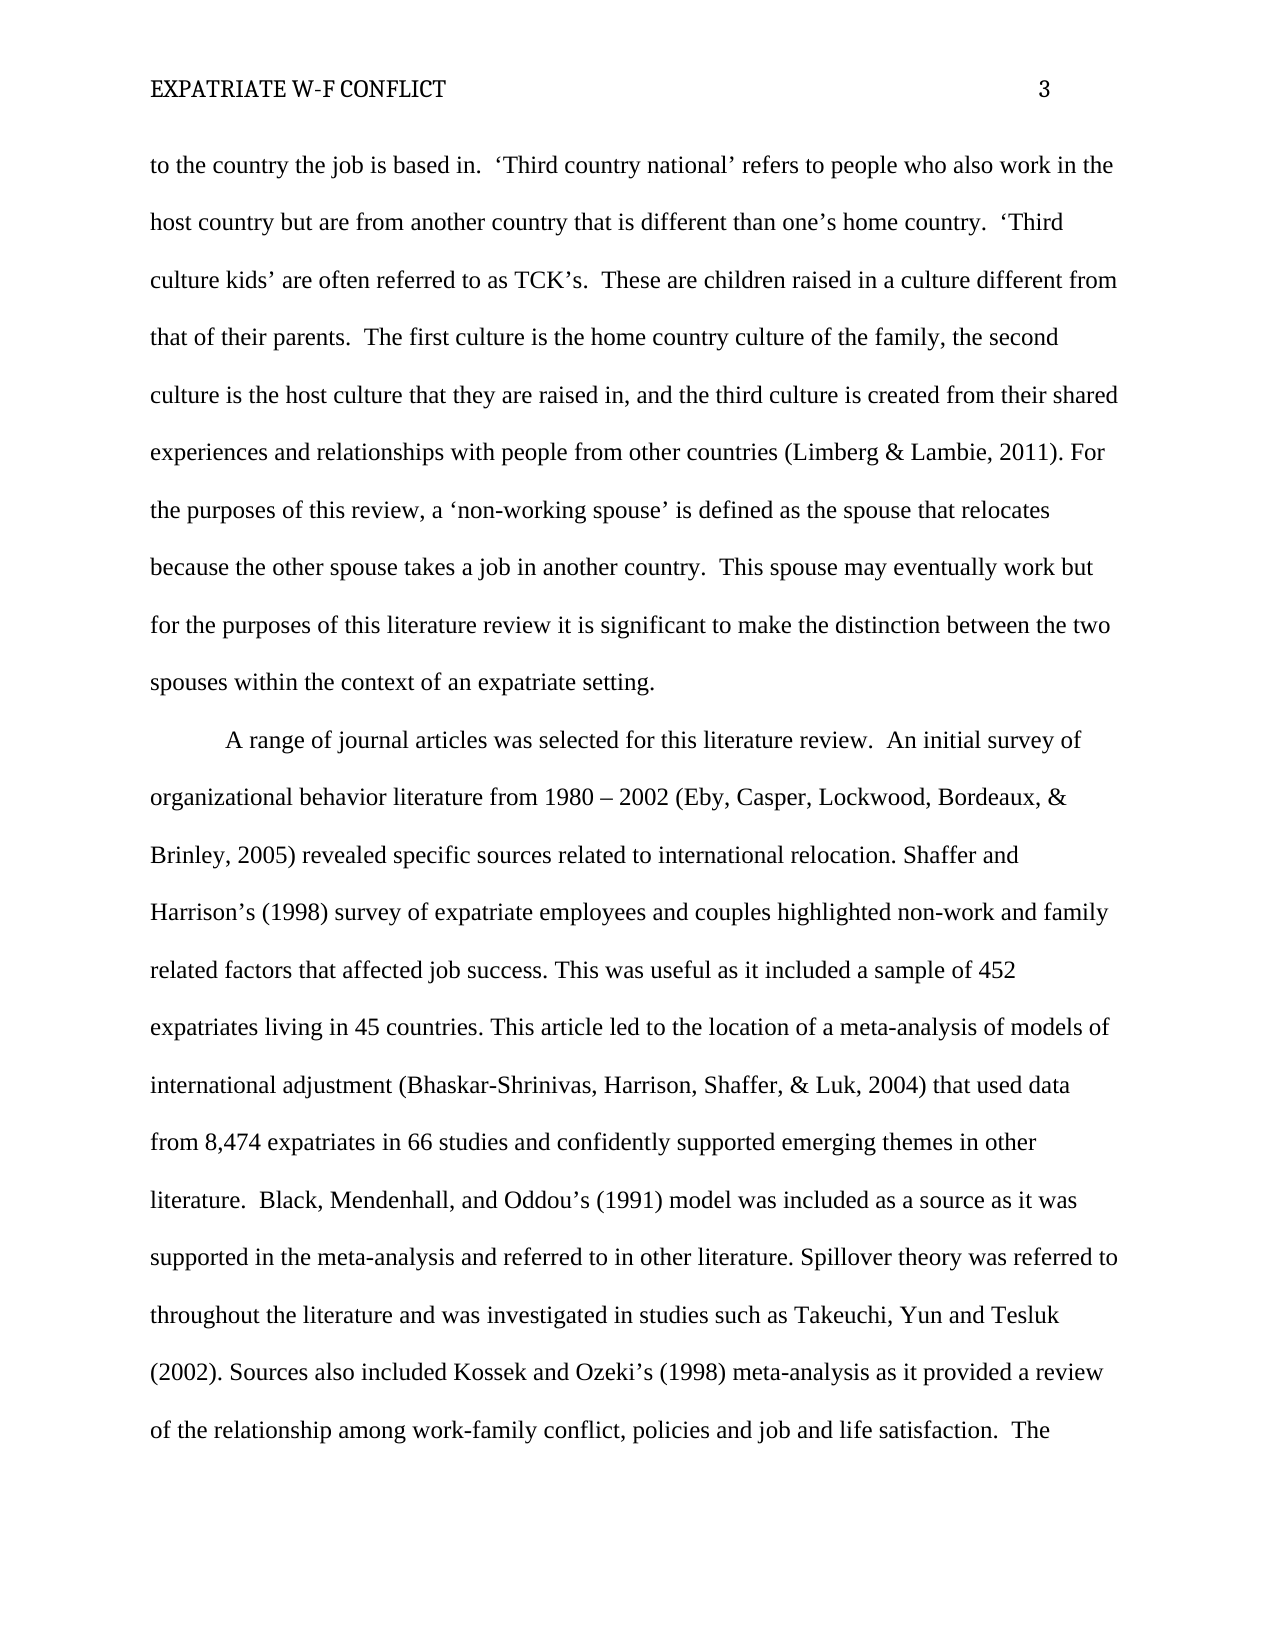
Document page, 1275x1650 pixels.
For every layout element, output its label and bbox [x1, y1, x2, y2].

text [150, 150, 1125, 696]
text [150, 725, 1125, 1444]
